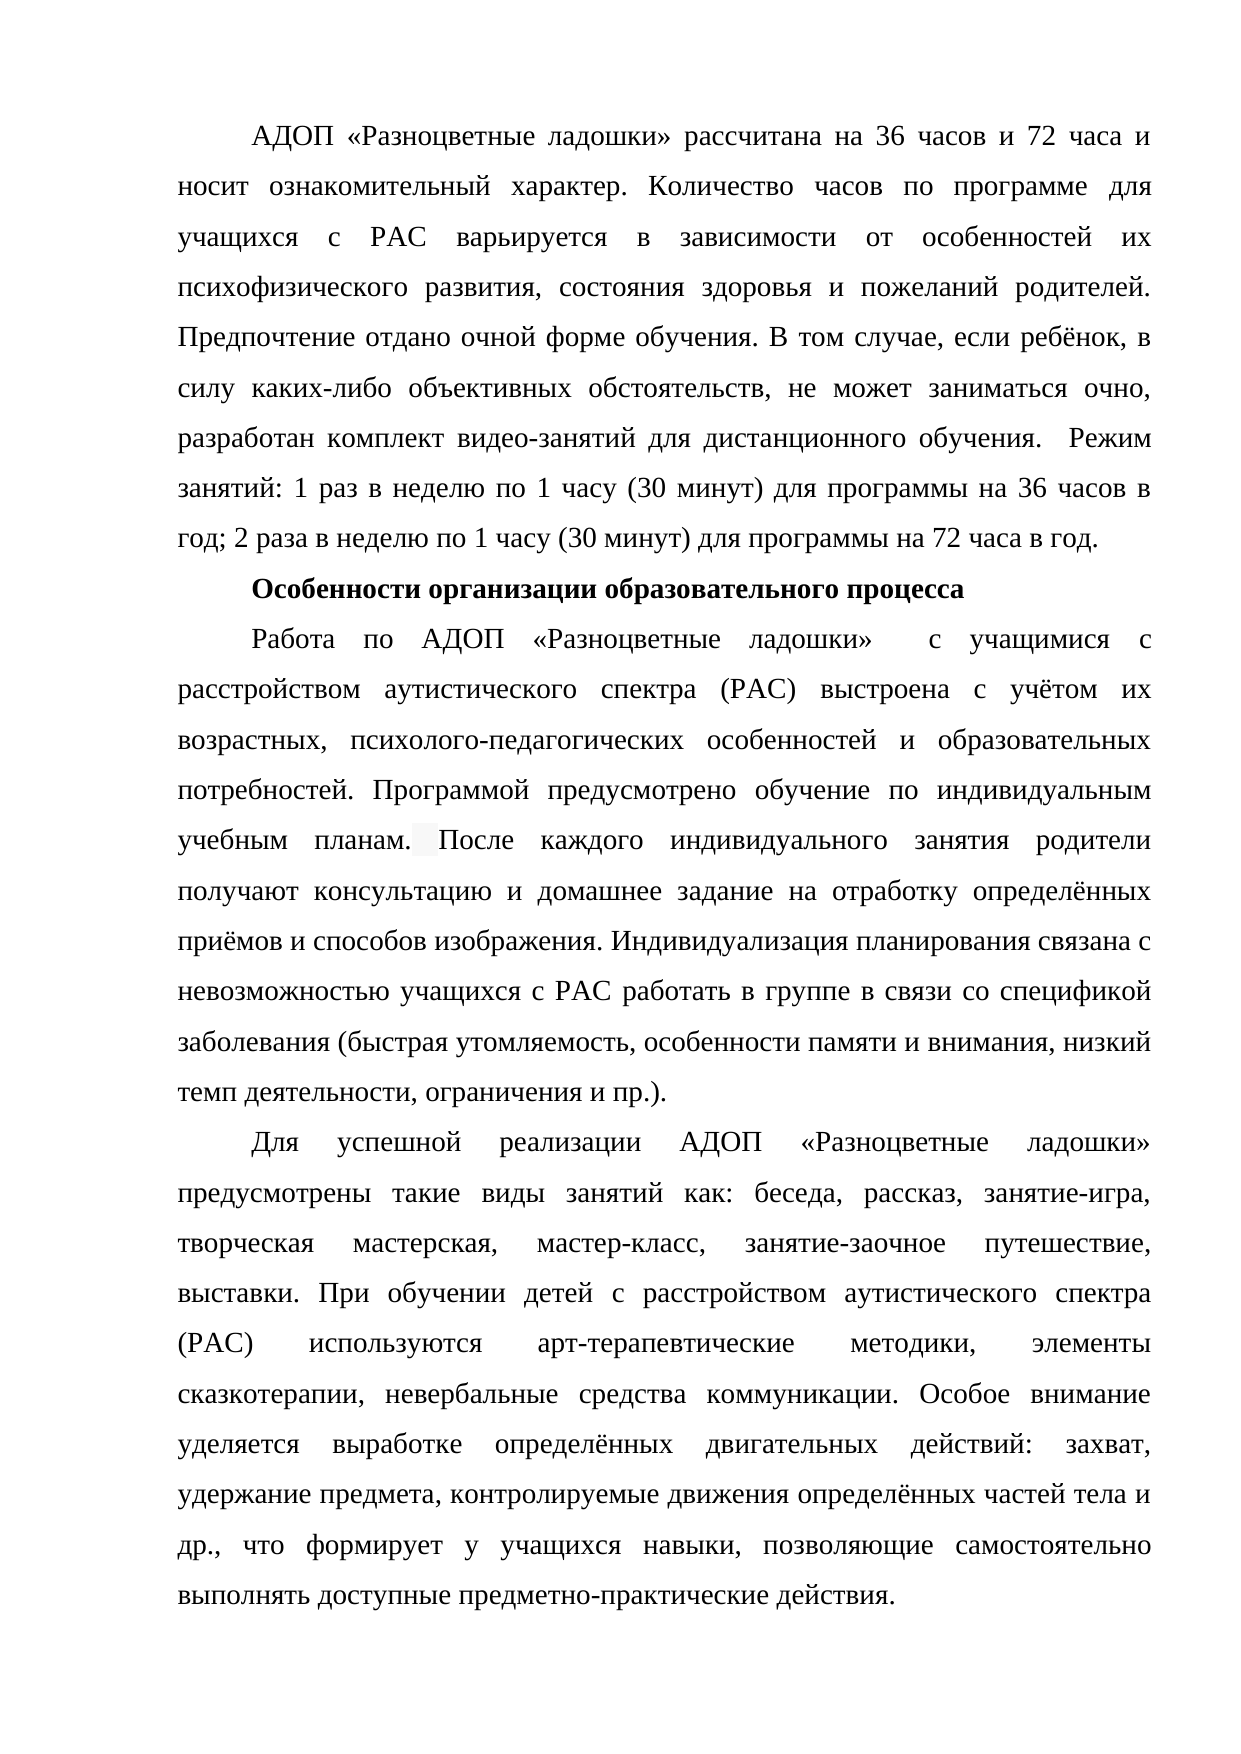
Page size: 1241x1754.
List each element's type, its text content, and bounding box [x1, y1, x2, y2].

text Для успешной реализации АДОП «Разноцветные ладошки» предусмотрены такие виды занятий как: беседа, рассказ, занятие-игра, творческая мастерская, мастер-класс, занятие-заочное путешествие, выставки. При обучении детей с расстройством аутистического спектра (РАС) используются арт-терапевтические методики, элементы сказкотерапии, невербальные средства коммуникации. Особое внимание уделяется выработке определённых двигательных действий: захват, удержание предмета, контролируемые движения определённых частей тела и др., что формирует у учащихся навыки, позволяющие самостоятельно выполнять доступные предметно-практические действия. [177, 1124, 1152, 1611]
text Работа по АДОП «Разноцветные ладошки» с учащимися с расстройством аутистического спектра (РАС) выстроена с учётом их возрастных, психолого-педагогических особенностей и образовательных потребностей. Программой предусмотрено обучение по индивидуальным учебным планам. После каждого индивидуального занятия родители получают консультацию и домашнее задание на отработку определённых приёмов и способов изображения. Индивидуализация планирования связана с невозможностью учащихся с РАС работать в группе в связи со спецификой заболевания (быстрая утомляемость, особенности памяти и внимания, низкий темп деятельности, ограничения и пр.). [177, 621, 1152, 1108]
text АДОП «Разноцветные ладошки» рассчитана на 36 часов и 72 часа и носит ознакомительный характер. Количество часов по программе для учащихся с РАС варьируется в зависимости от особенностей их психофизического развития, состояния здоровья и пожеланий родителей. Предпочтение отдано очной форме обучения. В том случае, если ребёнок, в силу каких-либо объективных обстоятельств, не может заниматься очно, разработан комплект видео-занятий для дистанционного обучения. Режим занятий: 1 раз в неделю по 1 часу (30 минут) для программы на 36 часов в год; 2 раза в неделю по 1 часу (30 минут) для программы на 72 часа в год. [177, 118, 1152, 554]
text Особенности организации образовательного процесса [177, 571, 1152, 604]
